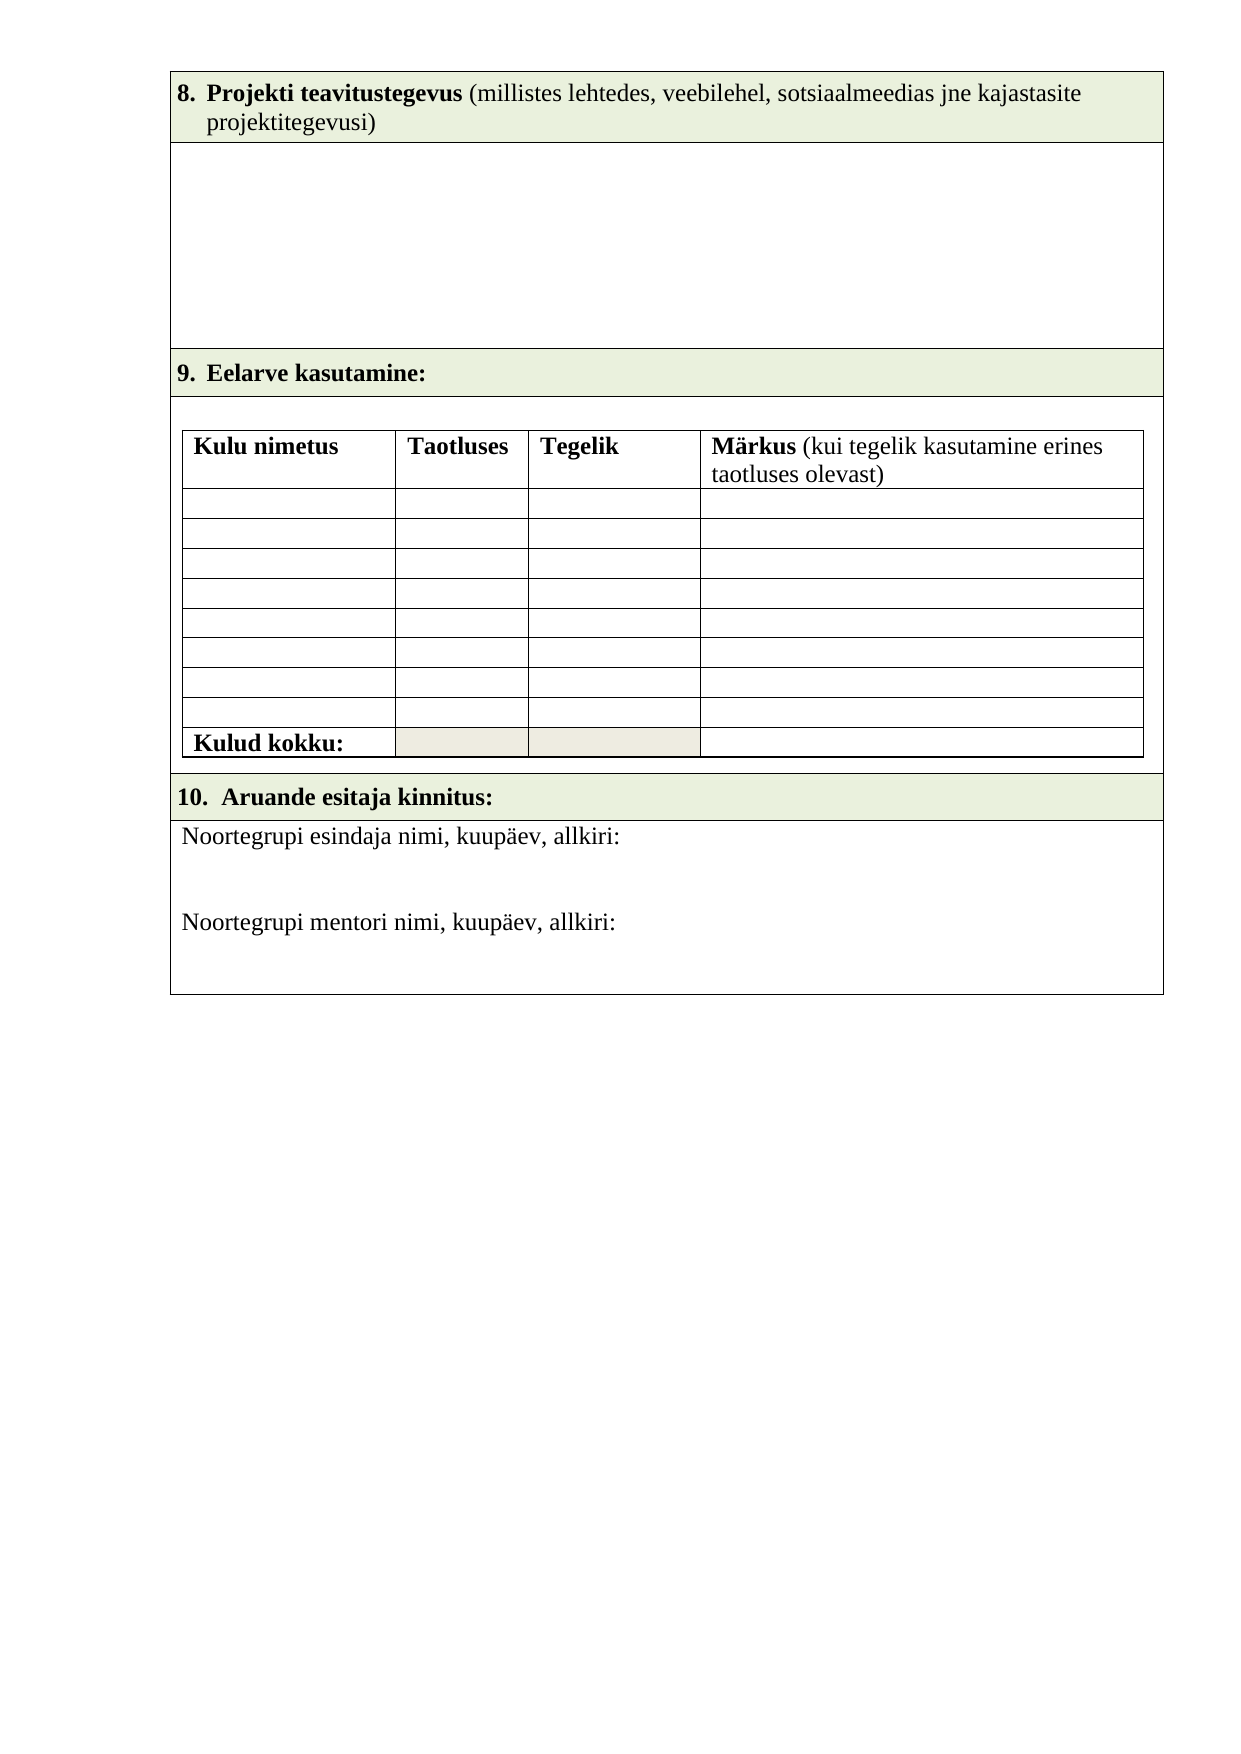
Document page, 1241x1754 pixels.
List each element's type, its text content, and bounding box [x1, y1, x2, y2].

table_cell Aruande esitaja kinnitus: [171, 774, 1163, 820]
table_cell [171, 397, 1163, 773]
table_cell [171, 143, 1163, 348]
table_cell Noortegrupi esindaja nimi, kuupäev, allkiri: Noortegrupi mentori nimi, kuupäev, allkiri: [171, 821, 1163, 993]
table_cell Eelarve kasutamine: [171, 349, 1163, 396]
table_cell Projekti teavitustegevus (millistes lehtedes, veebilehel, sotsiaalmeedias jne kajastasite projektitegevusi) [171, 72, 1163, 142]
